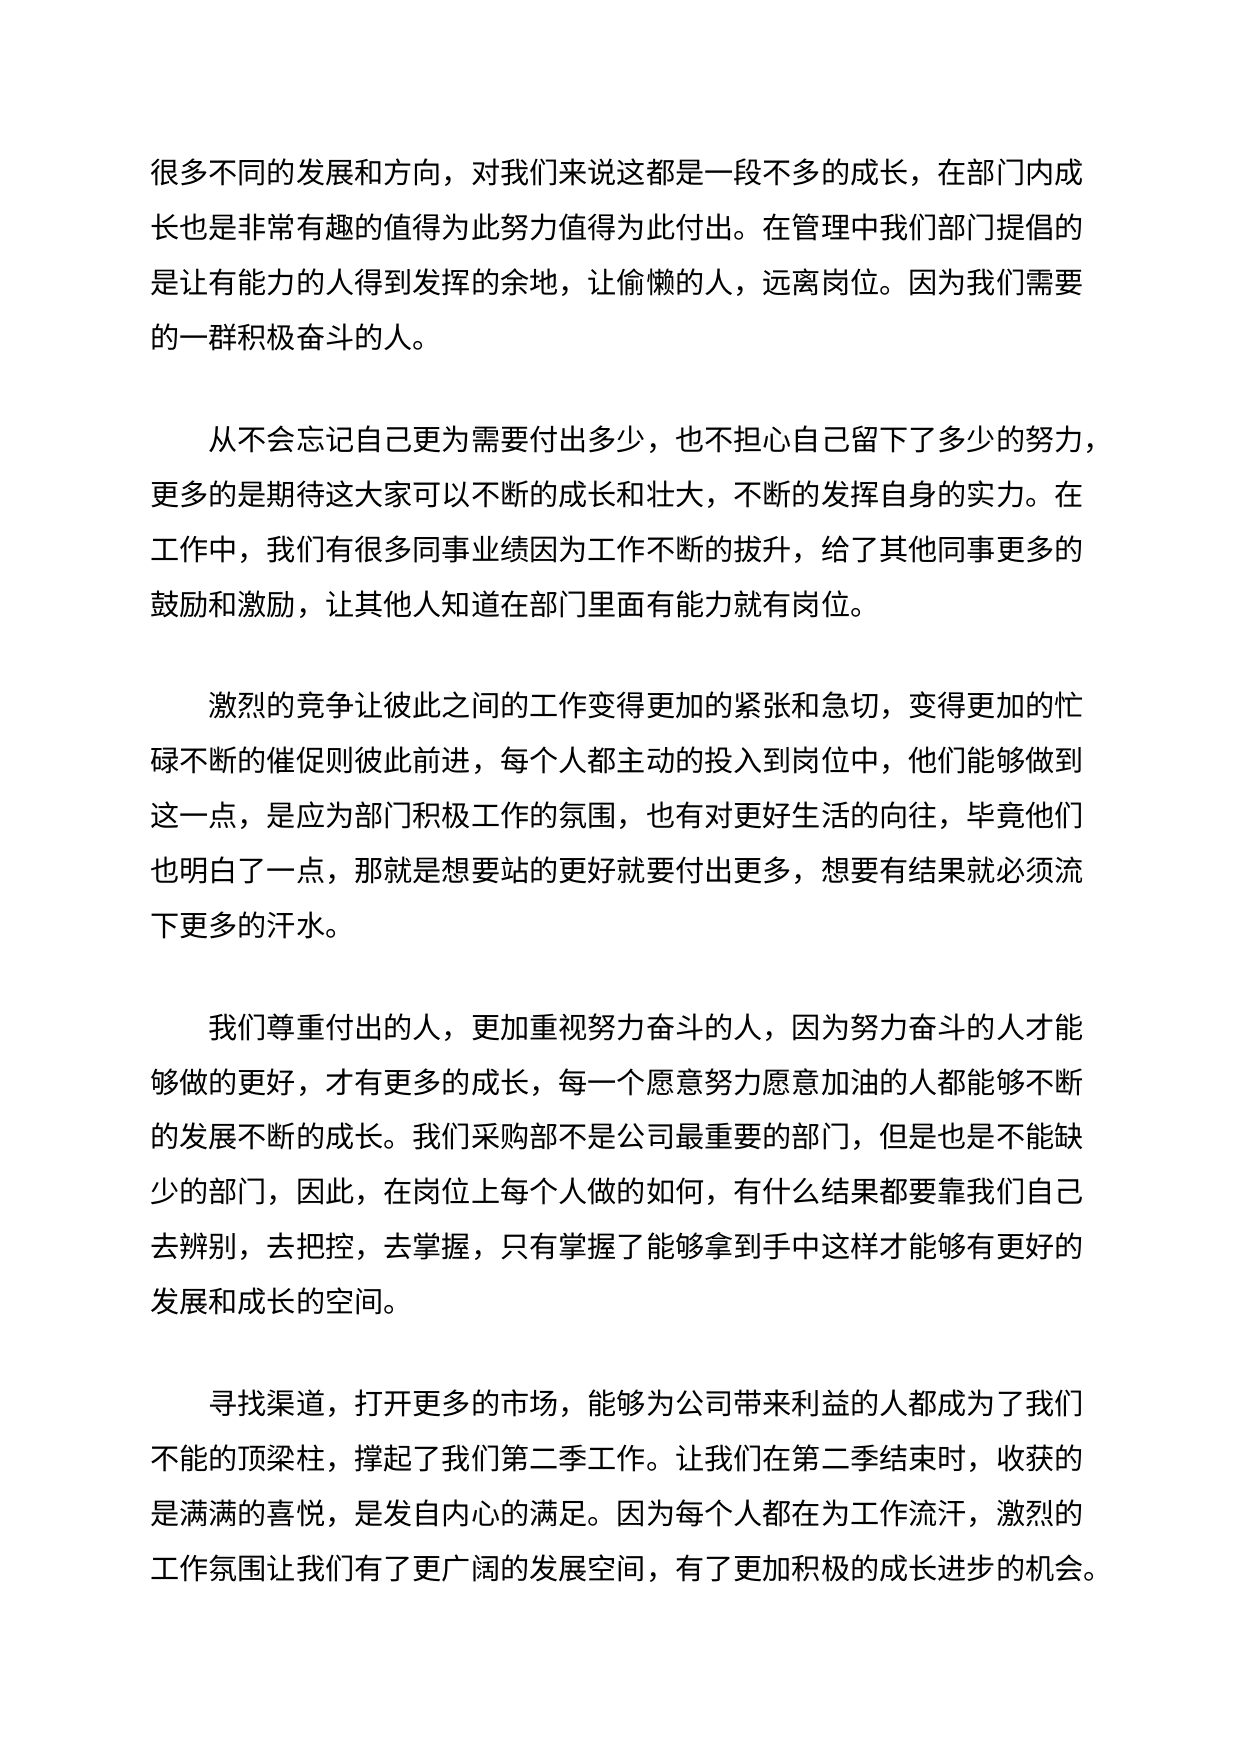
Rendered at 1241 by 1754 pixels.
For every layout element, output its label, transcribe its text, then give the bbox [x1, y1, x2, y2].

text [150, 1381, 1090, 1587]
text 从不会忘记自己更为需要付出多少，也不担心自己留下了多少的努力，更多的是期待这大家可以不断的成长和壮大，不断的发挥自身的实力。在工作中，我们有很多同事业绩因为工作不断的拔升，给了其他同事更多的鼓励和激励，让其他人知道在部门里面有能力就有岗位。 [150, 416, 1090, 623]
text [150, 150, 1090, 357]
text 我们尊重付出的人，更加重视努力奋斗的人，因为努力奋斗的人才能够做的更好，才有更多的成长，每一个愿意努力愿意加油的人都能够不断的发展不断的成长。我们采购部不是公司最重要的部门，但是也是不能缺少的部门，因此，在岗位上每个人做的如何，有什么结果都要靠我们自己去辨别，去把控，去掌握，只有掌握了能够拿到手中这样才能够有更好的发展和成长的空间。 [150, 1004, 1090, 1321]
text 激烈的竞争让彼此之间的工作变得更加的紧张和急切，变得更加的忙碌不断的催促则彼此前进，每个人都主动的投入到岗位中，他们能够做到这一点，是应为部门积极工作的氛围，也有对更好生活的向往，毕竟他们也明白了一点，那就是想要站的更好就要付出更多，想要有结果就必须流下更多的汗水。 [150, 683, 1090, 945]
